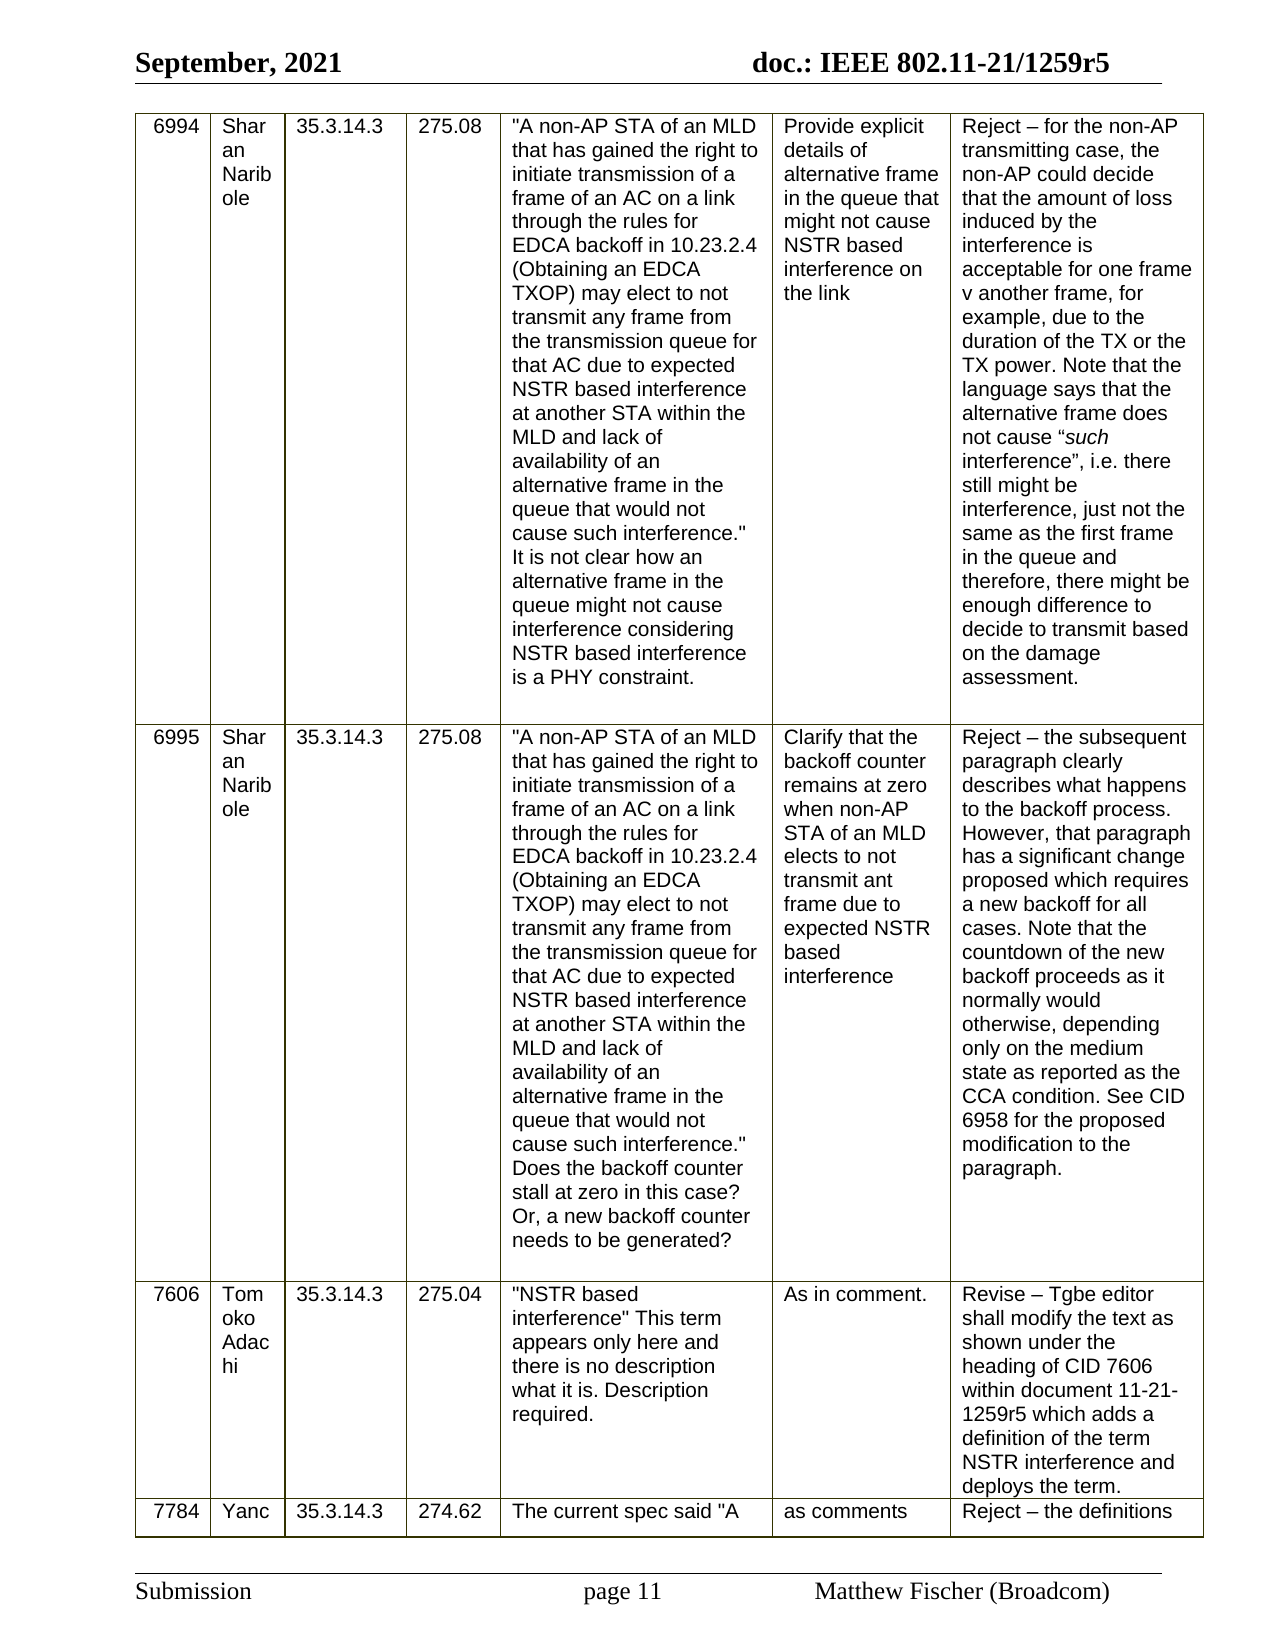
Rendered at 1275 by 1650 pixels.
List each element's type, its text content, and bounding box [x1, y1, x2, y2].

table_cell Reject – for the non-AP transmitting case, the non-AP could decide that the amount of loss induced by the interference is acceptable for one frame v another frame, for example, due to the duration of the TX or the TX power. Note that the language says that the alternative frame does not cause “such interference”, i.e. there still might be interference, just not the same as the first frame in the queue and therefore, there might be enough difference to decide to transmit based on the damage assessment. [951, 114, 1203, 723]
table_cell "A non-AP STA of an MLD that has gained the right to initiate transmission of a frame of an AC on a link through the rules for EDCA backoff in 10.23.2.4 (Obtaining an EDCA TXOP) may elect to not transmit any frame from the transmission queue for that AC due to expected NSTR based interference at another STA within the MLD and lack of availability of an alternative frame in the queue that would not cause such interference." It is not clear how an alternative frame in the queue might not cause interference considering NSTR based interference is a PHY constraint. [501, 114, 772, 723]
table_cell 6994 [136, 114, 210, 723]
table_cell 35.3.14.3 [286, 1282, 406, 1498]
table_cell 35.3.14.3 [286, 1499, 406, 1536]
table_cell "A non-AP STA of an MLD that has gained the right to initiate transmission of a frame of an AC on a link through the rules for EDCA backoff in 10.23.2.4 (Obtaining an EDCA TXOP) may elect to not transmit any frame from the transmission queue for that AC due to expected NSTR based interference at another STA within the MLD and lack of availability of an alternative frame in the queue that would not cause such interference." Does the backoff counter stall at zero in this case? Or, a new backoff counter needs to be generated? [501, 725, 772, 1281]
table_cell 35.3.14.3 [286, 725, 406, 1281]
table_cell 7606 [136, 1282, 210, 1498]
table_cell 6995 [136, 725, 210, 1281]
table_cell Clarify that the backoff counter remains at zero when non-AP STA of an MLD elects to not transmit ant frame due to expected NSTR based interference [773, 725, 950, 1281]
table_cell Reject – the subsequent paragraph clearly describes what happens to the backoff process. However, that paragraph has a significant change proposed which requires a new backoff for all cases. Note that the countdown of the new backoff proceeds as it normally would otherwise, depending only on the medium state as reported as the CCA condition. See CID 6958 for the proposed modification to the paragraph. [951, 725, 1203, 1281]
table_cell Provide explicit details of alternative frame in the queue that might not cause NSTR based interference on the link [773, 114, 950, 723]
table_cell "NSTR based interference" This term appears only here and there is no description what it is. Description required. [501, 1282, 772, 1498]
table_cell As in comment. [773, 1282, 950, 1498]
table_cell 275.08 [407, 114, 500, 723]
table_cell 35.3.14.3 [286, 114, 406, 723]
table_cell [951, 1499, 1203, 1536]
table_cell Tomoko Adachi [211, 1282, 284, 1498]
table_cell 275.04 [407, 1282, 500, 1498]
table_cell 7784 [136, 1499, 210, 1536]
table_cell 275.08 [407, 725, 500, 1281]
table_cell 274.62 [407, 1499, 500, 1536]
table_cell Sharan Naribole [211, 725, 284, 1281]
table_cell Yanchao Xu [211, 1499, 284, 1536]
table_cell Sharan Naribole [211, 114, 284, 723]
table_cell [501, 1499, 772, 1536]
table_cell Revise – Tgbe editor shall modify the text as shown under the heading of CID 7606 within document 11-21-1259r5 which adds a definition of the term NSTR interference and deploys the term. [951, 1282, 1203, 1498]
table_cell as comments [773, 1499, 950, 1536]
